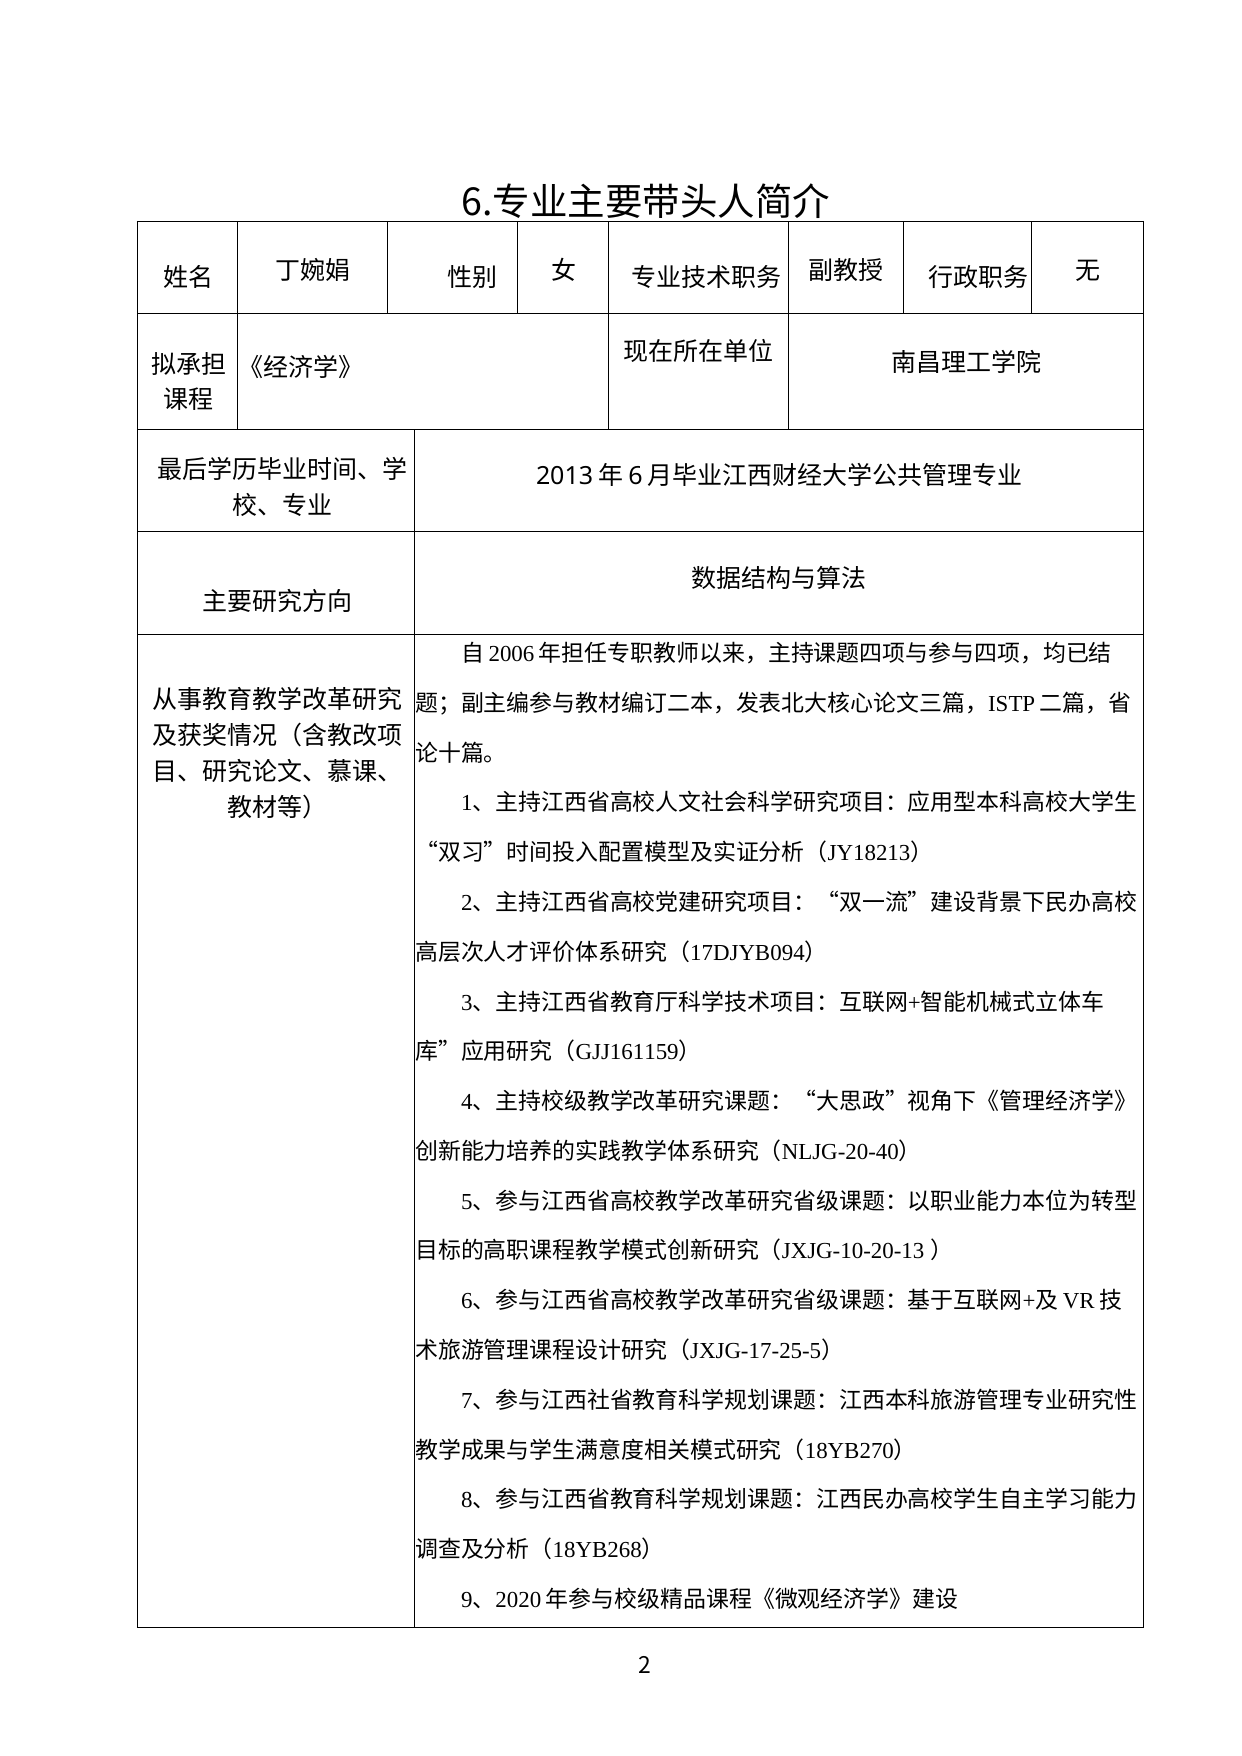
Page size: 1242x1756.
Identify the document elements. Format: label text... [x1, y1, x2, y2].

table_cell 现在所在单位 [609, 314, 788, 429]
table_header 姓名 [138, 222, 237, 312]
table_header 女 [518, 222, 608, 312]
table_cell 主要研究方向 [138, 532, 414, 634]
table_header 专业技术职务 [609, 222, 788, 312]
table_header 行政职务 [904, 222, 1031, 312]
table_header 无 [1032, 222, 1143, 312]
table_header 丁婉娟 [238, 222, 387, 312]
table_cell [138, 635, 414, 1627]
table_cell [415, 635, 1143, 1627]
table_cell 《经济学》 [238, 314, 608, 429]
table_cell 南昌理工学院 [789, 314, 1143, 429]
table_header 性别 [388, 222, 517, 312]
table_cell 拟承担课程 [138, 314, 237, 429]
table_cell 2013年6月毕业江西财经大学公共管理专业 [415, 430, 1143, 531]
table_cell 最后学历毕业时间、学校、专业 [138, 430, 414, 531]
table_header 副教授 [789, 222, 903, 312]
table_cell 数据结构与算法 [415, 532, 1143, 634]
